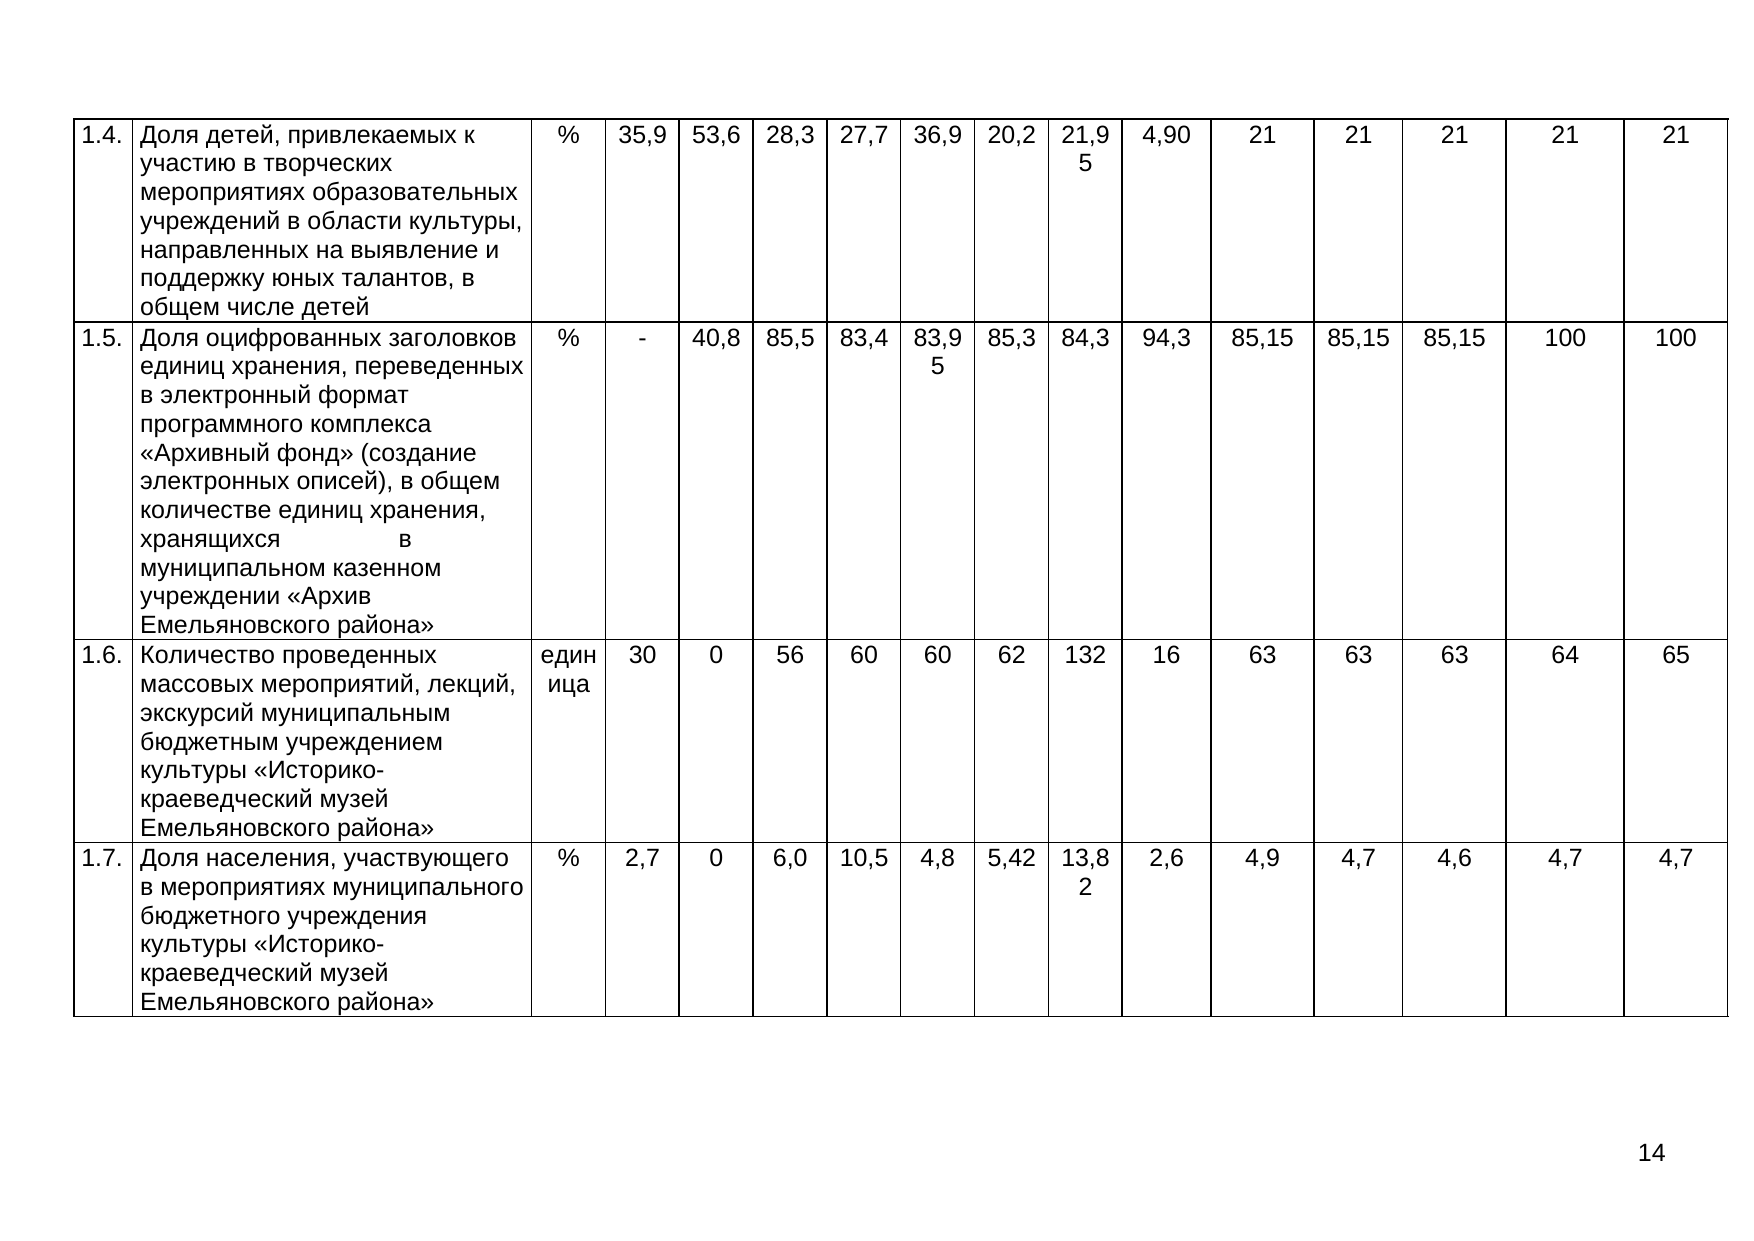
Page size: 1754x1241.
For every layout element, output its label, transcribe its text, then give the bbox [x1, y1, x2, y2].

table_cell 4,8 [901, 843, 974, 1016]
table_cell - [606, 323, 678, 639]
table_cell Доля детей, привлекаемых к участию в творческих мероприятиях образовательных учреждений в области культуры, направленных на выявление и поддержку юных талантов, в общем числе детей [133, 120, 531, 321]
table_cell 2,6 [1123, 843, 1210, 1016]
table_cell 53,6 [680, 120, 752, 321]
table_cell 132 [1049, 640, 1121, 842]
table_cell % [532, 120, 605, 321]
table_cell 2,7 [606, 843, 678, 1016]
table_cell 83,4 [828, 323, 900, 639]
table_cell 85,3 [975, 323, 1048, 639]
table_cell 85,15 [1212, 323, 1313, 639]
table_cell 21,95 [1049, 120, 1121, 321]
table_cell 100 [1507, 323, 1623, 639]
table_cell единица [532, 640, 605, 842]
table_cell 40,8 [680, 323, 752, 639]
table_cell 21 [1212, 120, 1313, 321]
table_cell 63 [1315, 640, 1402, 842]
table_cell 6,0 [754, 843, 826, 1016]
table_cell 4,7 [1625, 843, 1727, 1016]
table_cell 28,3 [754, 120, 826, 321]
table_cell 85,5 [754, 323, 826, 639]
table_cell 1.4. [75, 120, 132, 321]
table_cell Доля оцифрованных заголовков единиц хранения, переведенных в электронный формат программного комплекса «Архивный фонд» (создание электронных описей), в общем количестве единиц хранения, хранящихся в муниципальном казенном учреждении «Архив Емельяновского района» [133, 323, 531, 639]
table_cell 16 [1123, 640, 1210, 842]
table_cell 4,9 [1212, 843, 1313, 1016]
table_cell 30 [606, 640, 678, 842]
table_cell 60 [828, 640, 900, 842]
table_cell 21 [1507, 120, 1623, 321]
table_cell 83,95 [901, 323, 974, 639]
table_cell Количество проведенных массовых мероприятий, лекций, экскурсий муниципальным бюджетным учреждением культуры «Историко-краеведческий музей Емельяновского района» [133, 640, 531, 842]
table_cell % [532, 323, 605, 639]
table_cell 36,9 [901, 120, 974, 321]
table_cell 1.6. [75, 640, 132, 842]
table_cell 1.7. [75, 843, 132, 1016]
table_cell 64 [1507, 640, 1623, 842]
table_cell 4,7 [1507, 843, 1623, 1016]
table_cell 21 [1403, 120, 1505, 321]
table_cell 13,82 [1049, 843, 1121, 1016]
table_cell 100 [1625, 323, 1727, 639]
table_cell 85,15 [1315, 323, 1402, 639]
table_cell 35,9 [606, 120, 678, 321]
table_cell 21 [1625, 120, 1727, 321]
table_cell 1.5. [75, 323, 132, 639]
table_cell 10,5 [828, 843, 900, 1016]
table_cell % [532, 843, 605, 1016]
table_cell 4,7 [1315, 843, 1402, 1016]
table_cell 5,42 [975, 843, 1048, 1016]
table_cell 20,2 [975, 120, 1048, 321]
table_cell 60 [901, 640, 974, 842]
table_cell 94,3 [1123, 323, 1210, 639]
table_cell 0 [680, 843, 752, 1016]
table_cell 56 [754, 640, 826, 842]
table_cell Доля населения, участвующего в мероприятиях муниципального бюджетного учреждения культуры «Историко-краеведческий музей Емельяновского района» [133, 843, 531, 1016]
table_cell 21 [1315, 120, 1402, 321]
table_cell 4,6 [1403, 843, 1505, 1016]
table_cell 63 [1403, 640, 1505, 842]
table_cell 85,15 [1403, 323, 1505, 639]
table_cell 4,90 [1123, 120, 1210, 321]
table_cell 63 [1212, 640, 1313, 842]
table_cell 62 [975, 640, 1048, 842]
table_cell 0 [680, 640, 752, 842]
table_cell 65 [1625, 640, 1727, 842]
table_cell 84,3 [1049, 323, 1121, 639]
table_cell 27,7 [828, 120, 900, 321]
